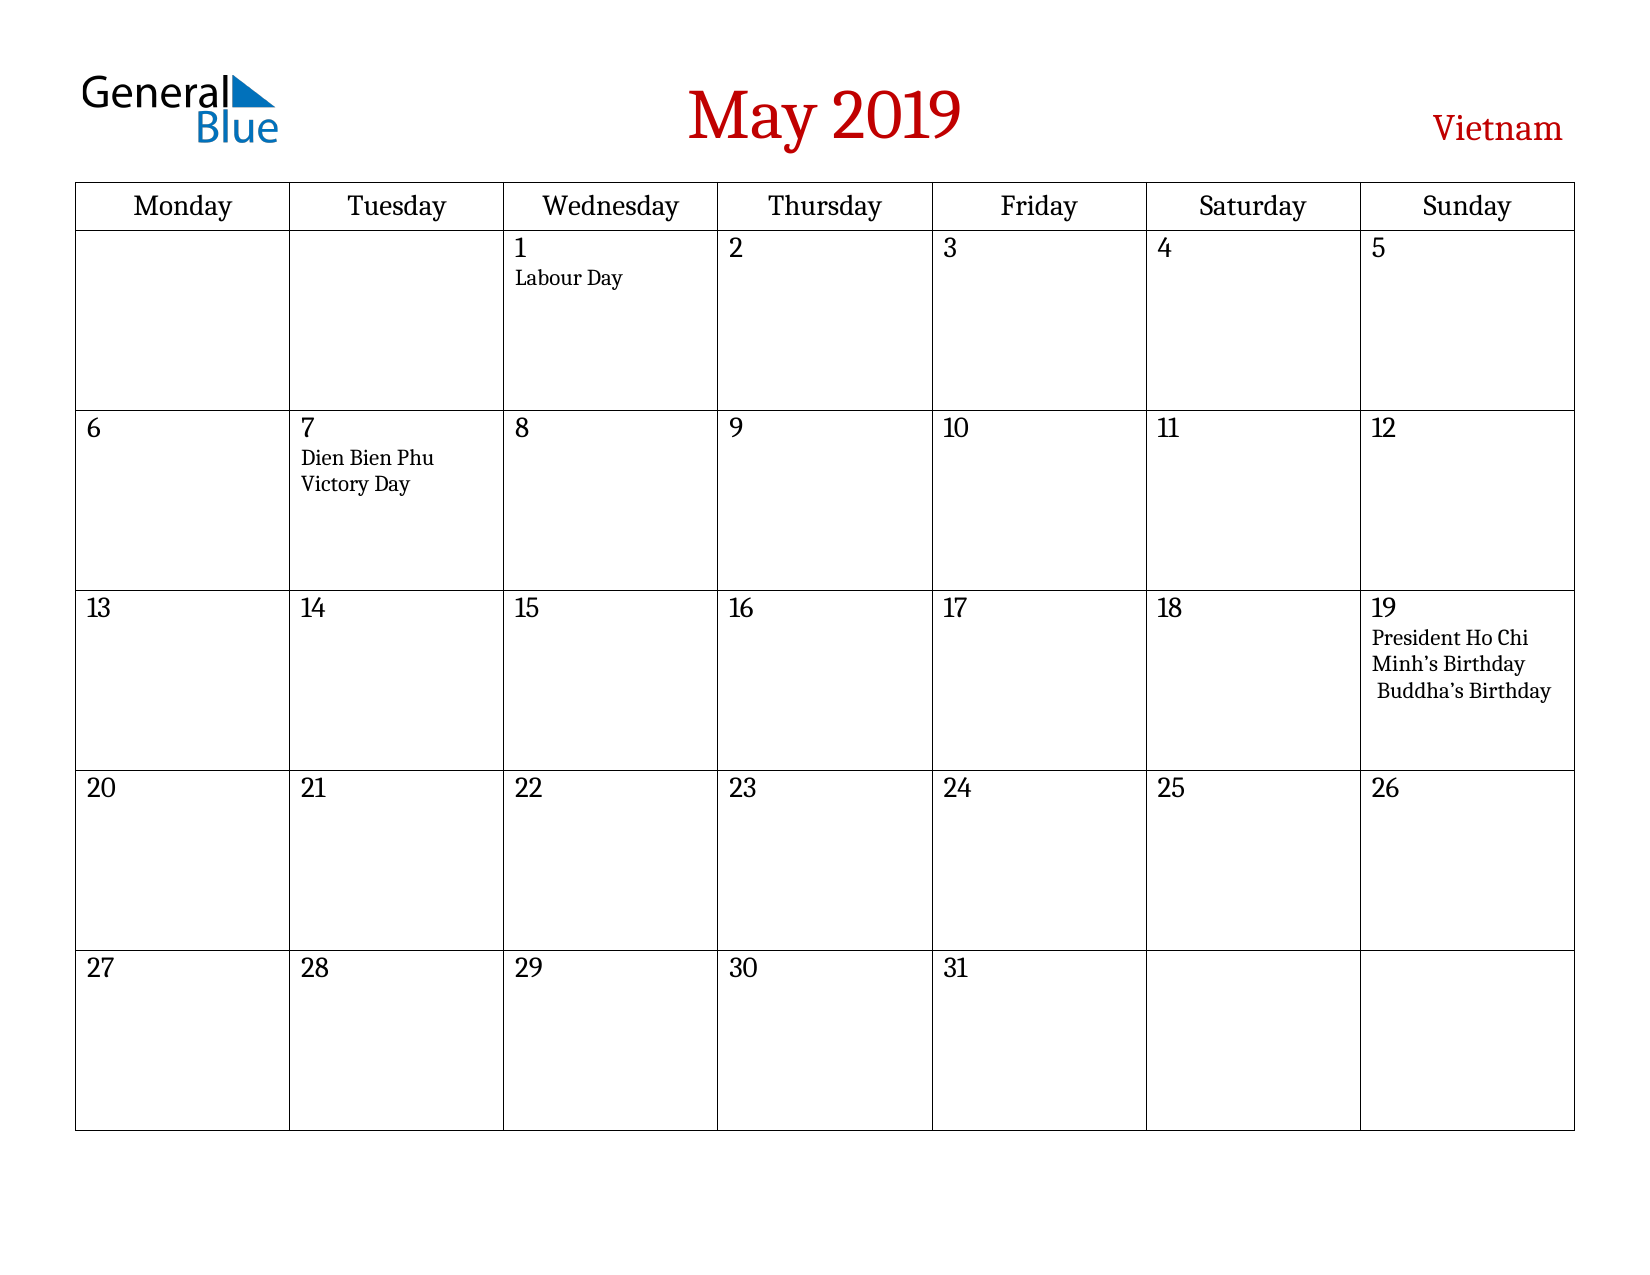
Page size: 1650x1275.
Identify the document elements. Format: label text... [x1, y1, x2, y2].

table_cell 24 [933, 771, 1146, 805]
table_cell 31 [933, 951, 1146, 985]
table_cell 10 [933, 411, 1146, 444]
table_cell [504, 985, 717, 1130]
table_cell 11 [1147, 411, 1360, 444]
table_cell [933, 265, 1146, 410]
table_cell [1147, 445, 1360, 590]
table_cell 23 [718, 771, 932, 805]
table_cell 26 [1361, 771, 1574, 805]
table_cell Friday [933, 183, 1146, 230]
table_cell President Ho Chi Minh’s Birthday Buddha’s Birthday [1361, 625, 1574, 770]
table_cell [504, 445, 717, 590]
table_cell [1147, 951, 1360, 985]
table_cell 21 [290, 771, 503, 805]
table_cell [718, 265, 932, 410]
table_cell [933, 805, 1146, 950]
table_cell [933, 985, 1146, 1130]
table_cell 16 [718, 591, 932, 625]
table_cell 25 [1147, 771, 1360, 805]
table_cell [1147, 985, 1360, 1130]
table_header Vietnam [1146, 75, 1574, 182]
table_cell 8 [504, 411, 717, 444]
table_cell 19 [1361, 591, 1574, 625]
table_cell 15 [504, 591, 717, 625]
table_cell [1361, 951, 1574, 985]
table_cell [1361, 985, 1574, 1130]
table_cell Labour Day [504, 265, 717, 410]
table_cell [76, 625, 289, 770]
table_header May 2019 [504, 75, 1146, 182]
table_cell 30 [718, 951, 932, 985]
table_cell [290, 625, 503, 770]
table_cell 6 [76, 411, 289, 444]
table_cell Thursday [718, 183, 932, 230]
table_cell 18 [1147, 591, 1360, 625]
table_cell 17 [933, 591, 1146, 625]
table_cell 27 [76, 951, 289, 985]
table_cell [504, 805, 717, 950]
table_cell [718, 805, 932, 950]
table_cell 28 [290, 951, 503, 985]
table_cell 20 [76, 771, 289, 805]
table_cell [76, 231, 289, 264]
table_cell 3 [933, 231, 1146, 264]
table_cell [290, 231, 503, 264]
table_cell 1 [504, 231, 717, 264]
table_cell [1147, 625, 1360, 770]
table_cell [290, 805, 503, 950]
table_cell 13 [76, 591, 289, 625]
picture [82, 75, 278, 143]
table_cell [1361, 445, 1574, 590]
table_cell 7 [290, 411, 503, 444]
table_cell Wednesday [504, 183, 717, 230]
table_cell 22 [504, 771, 717, 805]
table_cell Tuesday [290, 183, 503, 230]
table_cell [718, 985, 932, 1130]
table_cell 9 [718, 411, 932, 444]
table_cell Monday [76, 183, 289, 230]
table_cell [1361, 805, 1574, 950]
table_cell Dien Bien Phu Victory Day [290, 445, 503, 590]
table_cell [290, 985, 503, 1130]
table_cell 4 [1147, 231, 1360, 264]
table_cell [504, 625, 717, 770]
table_cell 5 [1361, 231, 1574, 264]
table_cell [76, 445, 289, 590]
table_cell [1361, 265, 1574, 410]
table_cell 2 [718, 231, 932, 264]
table_header [76, 75, 503, 182]
table_cell [718, 625, 932, 770]
table_cell [76, 805, 289, 950]
table_cell 29 [504, 951, 717, 985]
table_cell [718, 445, 932, 590]
table_cell Sunday [1361, 183, 1574, 230]
table_cell 12 [1361, 411, 1574, 444]
table_cell [1147, 805, 1360, 950]
table_cell [290, 265, 503, 410]
table_cell [76, 985, 289, 1130]
table_cell [1147, 265, 1360, 410]
table_cell 14 [290, 591, 503, 625]
table_cell [933, 625, 1146, 770]
table_cell [76, 265, 289, 410]
table_cell [933, 445, 1146, 590]
table_cell Saturday [1147, 183, 1360, 230]
